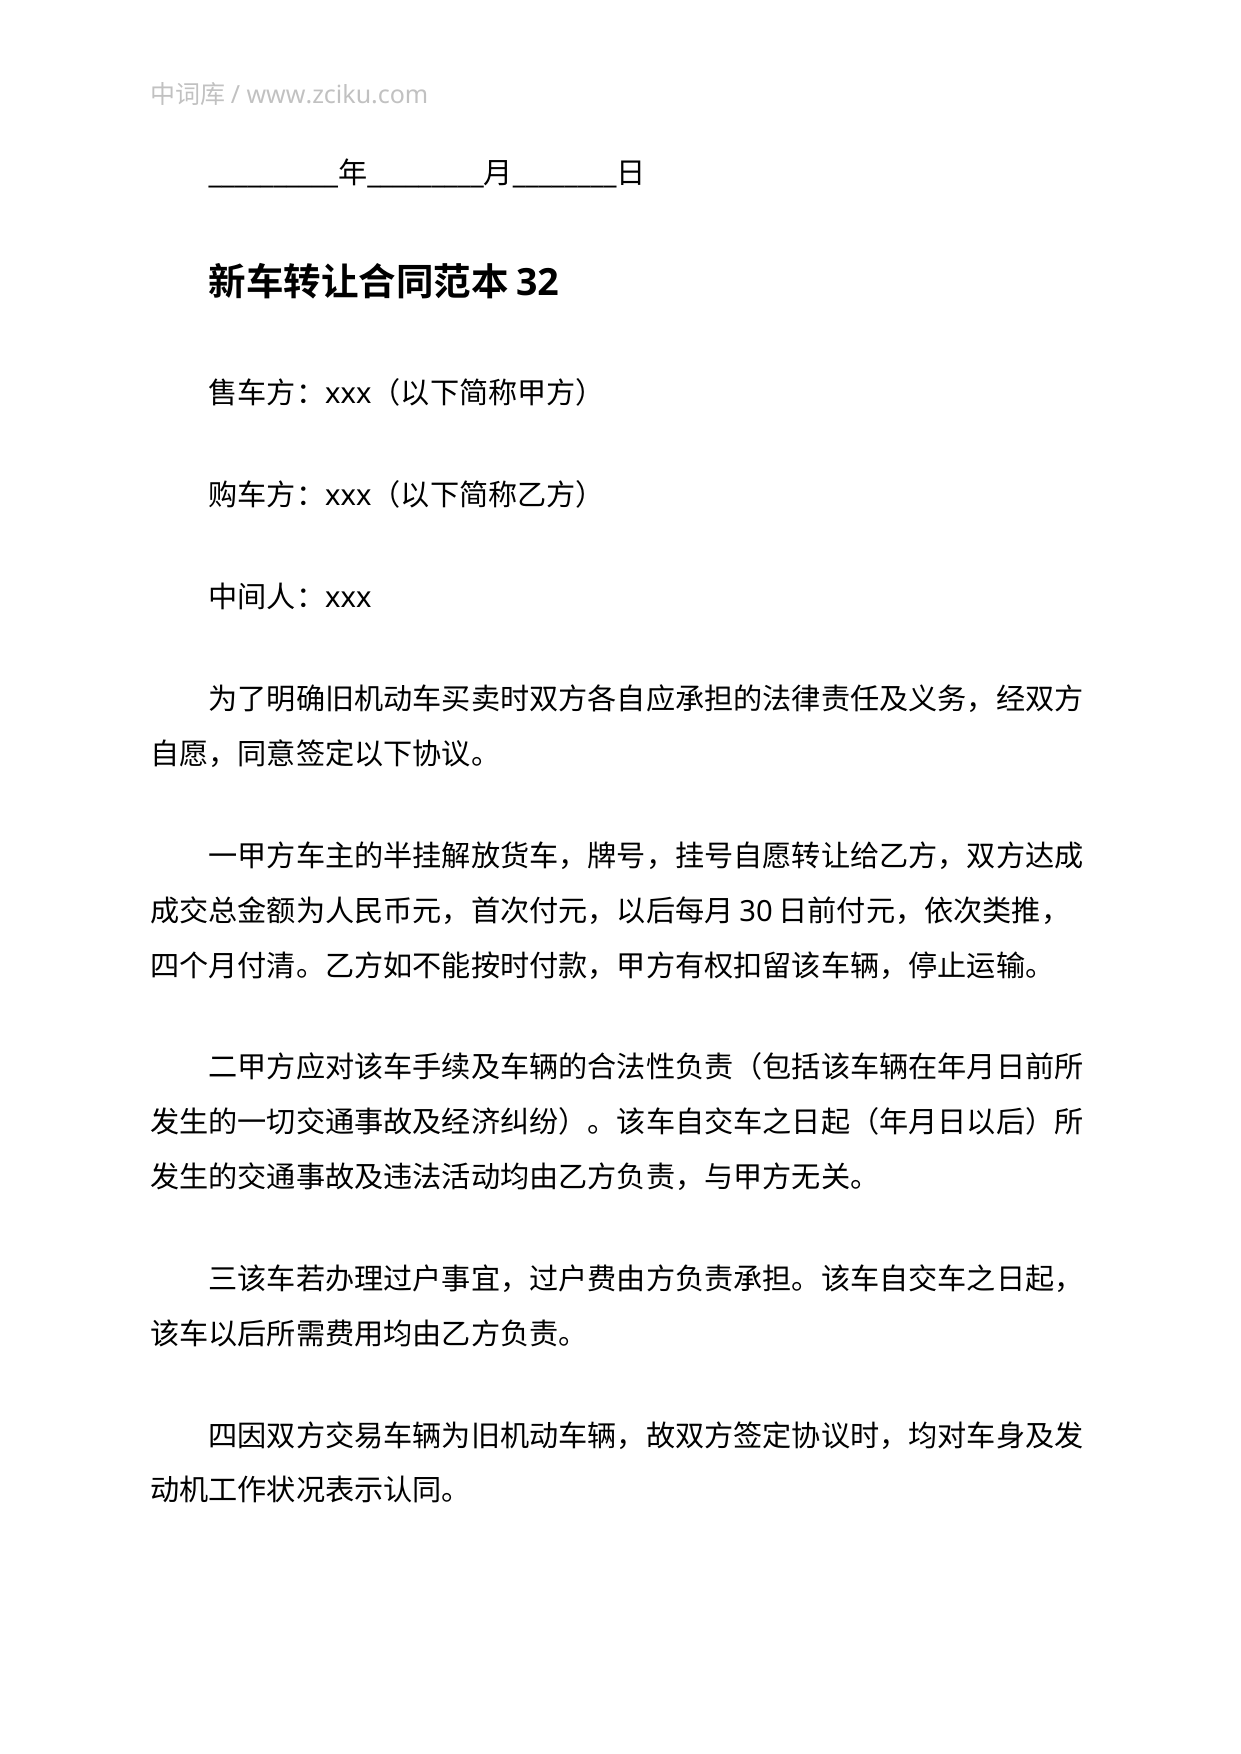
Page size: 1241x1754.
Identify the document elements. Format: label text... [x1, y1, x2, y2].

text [150, 150, 1090, 192]
text 四因双方交易车辆为旧机动车辆，故双方签定协议时，均对车身及发动机工作状况表示认同。 [150, 1412, 1090, 1509]
text 中间人：xxx [150, 573, 1090, 616]
text 购车方：xxx（以下简称乙方） [150, 472, 1090, 514]
text 为了明确旧机动车买卖时双方各自应承担的法律责任及义务，经双方自愿，同意签定以下协议。 [150, 676, 1090, 773]
text 二甲方应对该车手续及车辆的合法性负责（包括该车辆在年月日前所发生的一切交通事故及经济纠纷）。该车自交车之日起（年月日以后）所发生的交通事故及违法活动均由乙方负责，与甲方无关。 [150, 1044, 1090, 1196]
text 三该车若办理过户事宜，过户费由方负责承担。该车自交车之日起，该车以后所需费用均由乙方负责。 [150, 1255, 1090, 1353]
text 一甲方车主的半挂解放货车，牌号，挂号自愿转让给乙方，双方达成成交总金额为人民币元，首次付元，以后每月30日前付元，依次类推，四个月付清。乙方如不能按时付款，甲方有权扣留该车辆，停止运输。 [150, 832, 1090, 984]
text 售车方：xxx（以下简称甲方） [150, 369, 1090, 412]
text 新车转让合同范本32 [150, 252, 1090, 306]
